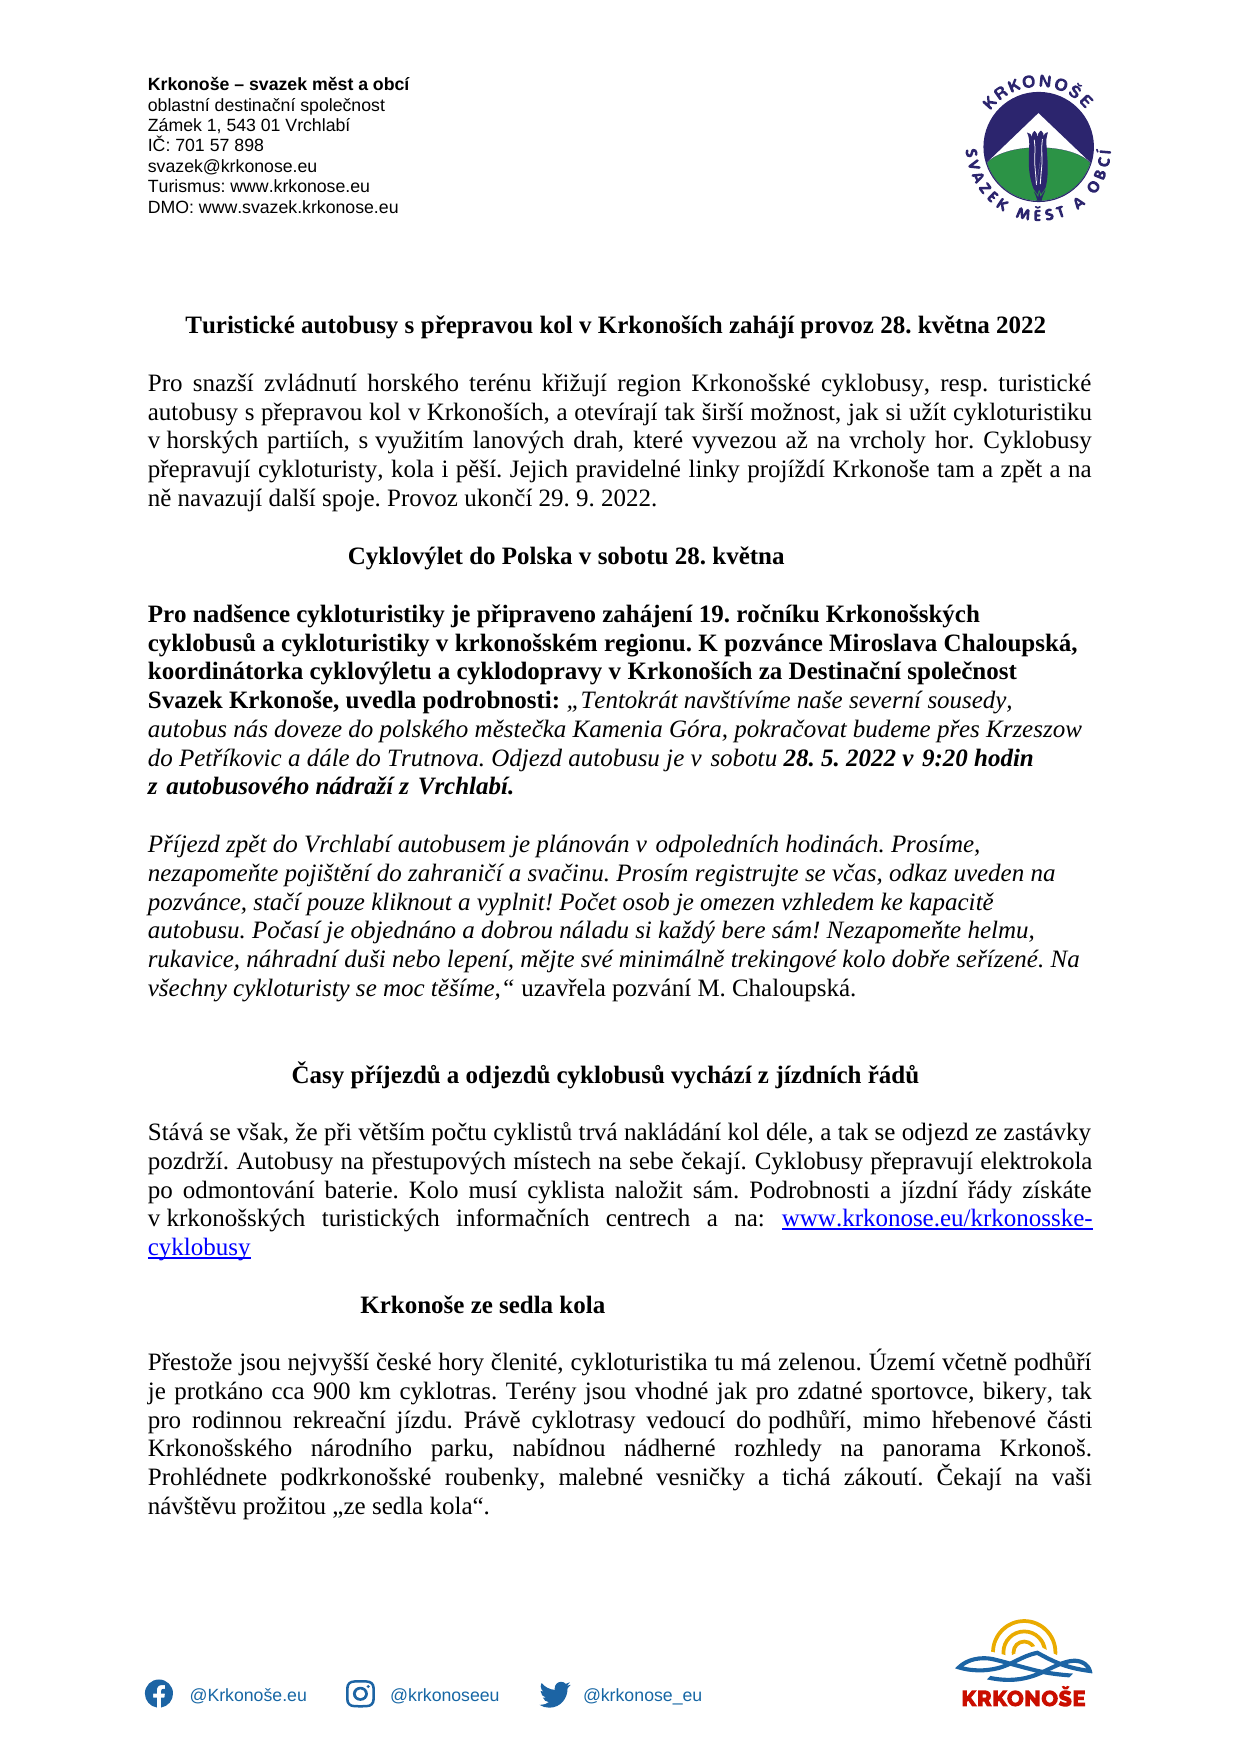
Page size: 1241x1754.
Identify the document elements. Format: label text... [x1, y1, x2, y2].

text Časy příjezdů a odjezdů cyklobusů vychází z jízdních řádů [148, 1060, 1093, 1088]
text Stává se však, že při větším počtu cyklistů trvá nakládání kol déle, a tak se odjezd ze zastávky pozdrží. Autobusy na přestupových místech na sebe čekají. Cyklobusy přepravují elektrokola po odmontování baterie. Kolo musí cyklista naložit sám. Podrobnosti a jízdní řády získáte v krkonošských turistických informačních centrech a na: www.krkonose.eu/krkonosske-cyklobusy [148, 1117, 1093, 1261]
text Pro snazší zvládnutí horského terénu křižují region Krkonošské cyklobusy, resp. turistické autobusy s přepravou kol v Krkonoších, a otevírají tak širší možnost, jak si užít cykloturistiku v horských partiích, s využitím lanových drah, které vyvezou až na vrcholy hor. Cyklobusy přepravují cykloturisty, kola i pěší. Jejich pravidelné linky projíždí Krkonoše tam a zpět a na ně navazují další spoje. Provoz ukončí 29. 9. 2022. [148, 368, 1093, 512]
text Pro nadšence cykloturistiky je připraveno zahájení 19. ročníku Krkonošských cyklobusů a cykloturistiky v krkonošském regionu. K pozvánce Miroslava Chaloupská, koordinátorka cyklovýletu a cyklodopravy v Krkonoších za Destinační společnost Svazek Krkonoše, uvedla podrobnosti: „Tentokrát navštívíme naše severní sousedy, autobus nás doveze do polského městečka Kamenia Góra, pokračovat budeme přes Krzeszow do Petříkovic a dále do Trutnova. Odjezd autobusu je v sobotu 28. 5. 2022 v 9:20 hodin z autobusového nádraží z Vrchlabí. [148, 599, 1093, 800]
text Krkonoše ze sedla kola [148, 1290, 1093, 1318]
text Příjezd zpět do Vrchlabí autobusem je plánován v odpoledních hodinách. Prosíme, nezapomeňte pojištění do zahraničí a svačinu. Prosím registrujte se včas, odkaz uveden na pozvánce, stačí pouze kliknout a vyplnit! Počet osob je omezen vzhledem ke kapacitě autobusu. Počasí je objednáno a dobrou náladu si každý bere sám! Nezapomeňte helmu, rukavice, náhradní duši nebo lepení, mějte své minimálně trekingové kolo dobře seřízené. Na všechny cykloturisty se moc těšíme,“ uzavřela pozvání M. Chaloupská. [148, 829, 1093, 1002]
text Cyklovýlet do Polska v sobotu 28. května [148, 541, 1093, 570]
text Turistické autobusy s přepravou kol v Krkonoších zahájí provoz 28. května 2022 [148, 310, 1093, 339]
text Přestože jsou nejvyšší české hory členité, cykloturistika tu má zelenou. Území včetně podhůří je protkáno cca 900 km cyklotras. Terény jsou vhodné jak pro zdatné sportovce, bikery, tak pro rodinnou rekreační jízdu. Právě cyklotrasy vedoucí do podhůří, mimo hřebenové části Krkonošského národního parku, nabídnou nádherné rozhledy na panorama Krkonoš. Prohlédnete podkrkonošské roubenky, malebné vesničky a tichá zákoutí. Čekají na vaši návštěvu prožitou „ze sedla kola“. [148, 1347, 1093, 1520]
